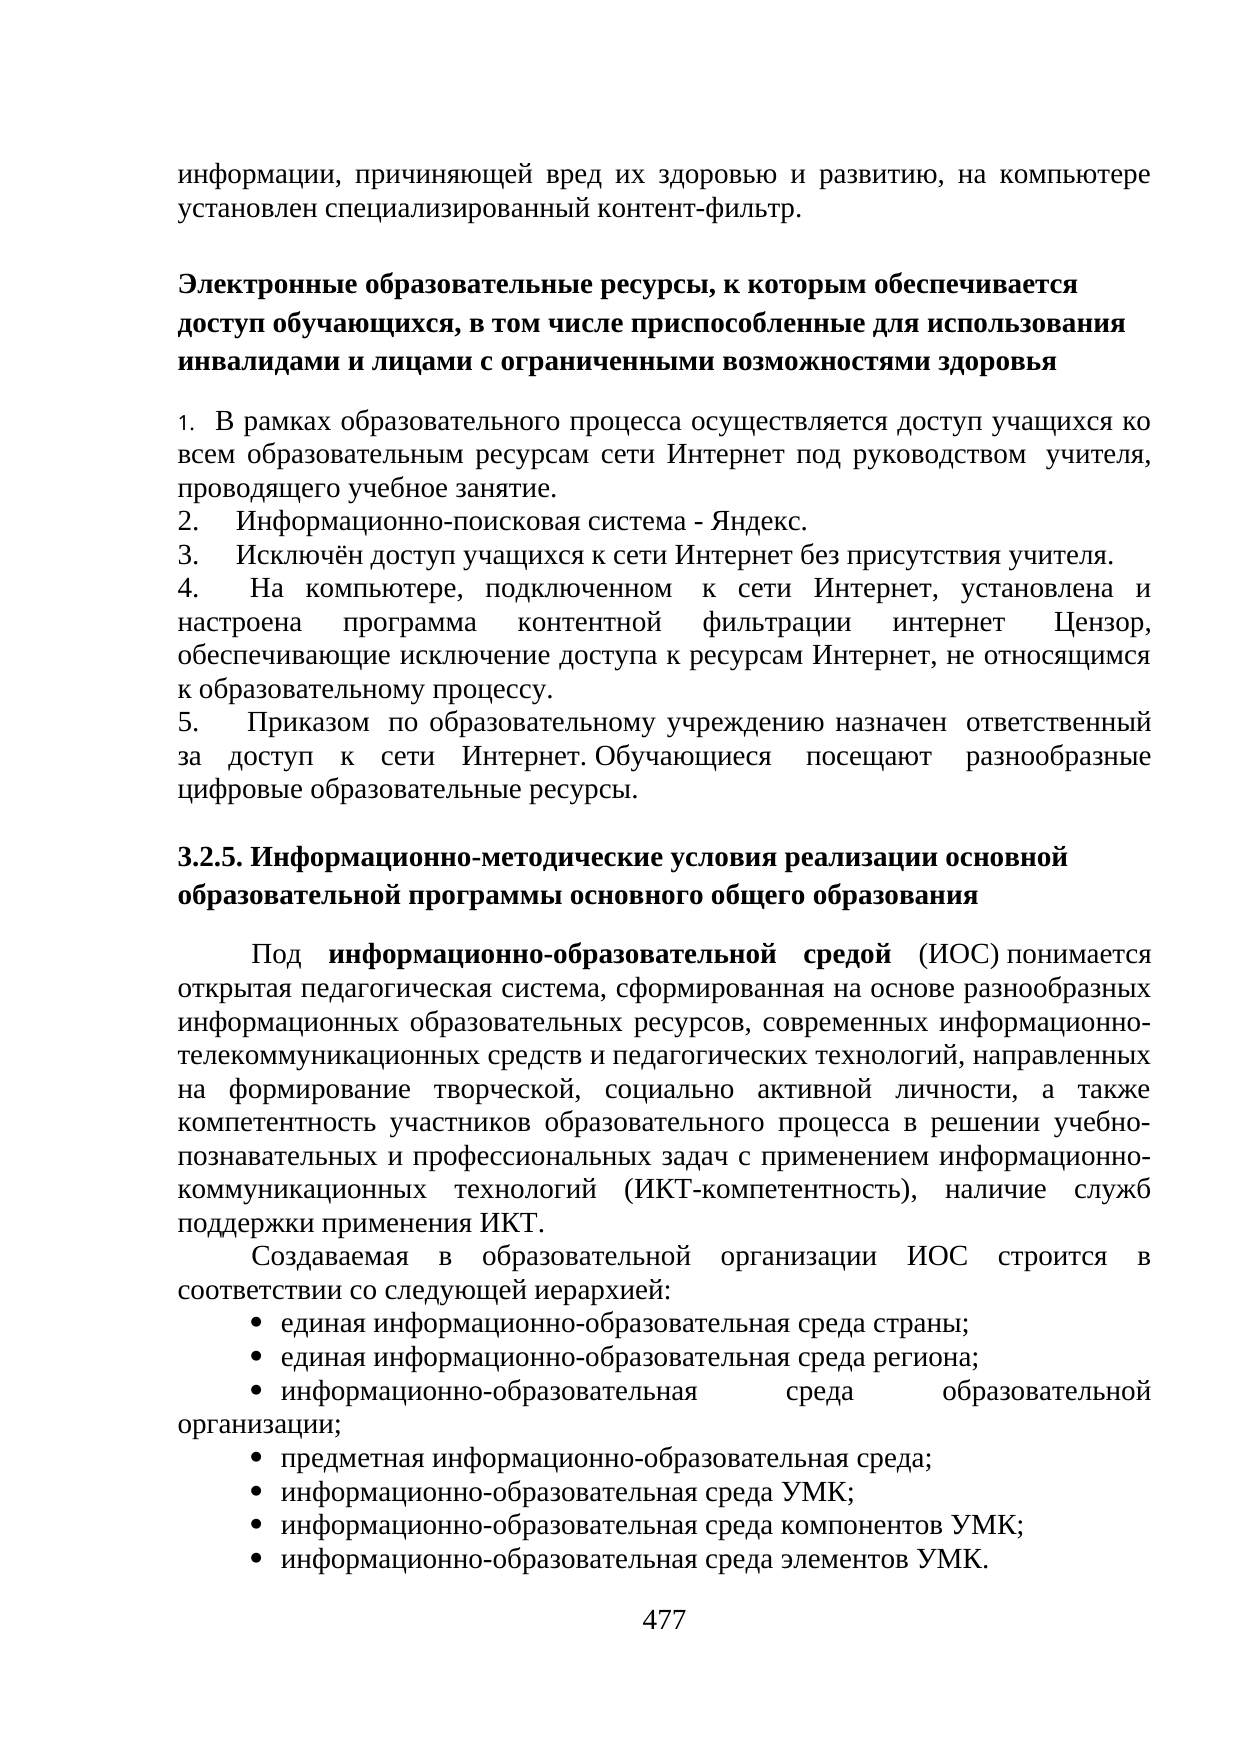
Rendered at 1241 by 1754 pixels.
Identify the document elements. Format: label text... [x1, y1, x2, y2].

text 5. Приказом по образовательному учреждению назначен ответственный за доступ к сети Интернет. Обучающиеся посещают разнообразные цифровые образовательные ресурсы. [177, 704, 1152, 805]
list предметная информационно-образовательная среда; [177, 1440, 1152, 1474]
text 2. Информационно-поисковая система - Яндекс. [177, 503, 1152, 537]
text 3. Исключён доступ учащихся к сети Интернет без присутствия учителя. [177, 537, 1152, 570]
text Создаваемая в образовательной организации ИОС строится в соответствии со следующей иерархией: [177, 1238, 1152, 1306]
text 4. На компьютере, подключенном к сети Интернет, установлена и настроена программа контентной фильтрации интернет Цензор, обеспечивающие исключение доступа к ресурсам Интернет, не относящимся к образовательному процессу. [177, 570, 1152, 704]
list информационно-образовательная среда элементов УМК. [177, 1541, 1152, 1574]
text 1. В рамках образовательного процесса осуществляется доступ учащихся ко всем образовательным ресурсам сети Интернет под руководством учителя, проводящего учебное занятие. [177, 403, 1152, 503]
text Электронные образовательные ресурсы, к которым обеспечивается доступ обучающихся, в том числе приспособленные для использования инвалидами и лицами с ограниченными возможностями здоровья [177, 266, 1152, 377]
text 3.2.5. Информационно-методические условия реализации основной образовательной программы основного общего образования [177, 839, 1152, 911]
text Под информационно-образовательной средой (ИОС) понимается открытая педагогическая система, сформированная на основе разнообразных информационных образовательных ресурсов, современных информационно-телекоммуникационных средств и педагогических технологий, направленных на формирование творческой, социально активной личности, а также компетентность участников образовательного процесса в решении учебно-познавательных и профессиональных задач с применением информационно-коммуникационных технологий (ИКТ-компетентность), наличие служб поддержки применения ИКТ. [177, 937, 1152, 1238]
list информационно-образовательная среда УМК; [177, 1474, 1152, 1507]
list единая информационно-образовательная среда региона; [177, 1339, 1152, 1373]
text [177, 157, 1152, 224]
list единая информационно-образовательная среда страны; [177, 1306, 1152, 1339]
list информационно-образовательная среда компонентов УМК; [177, 1507, 1152, 1541]
list информационно-образовательная среда образовательной организации; [177, 1373, 1152, 1440]
